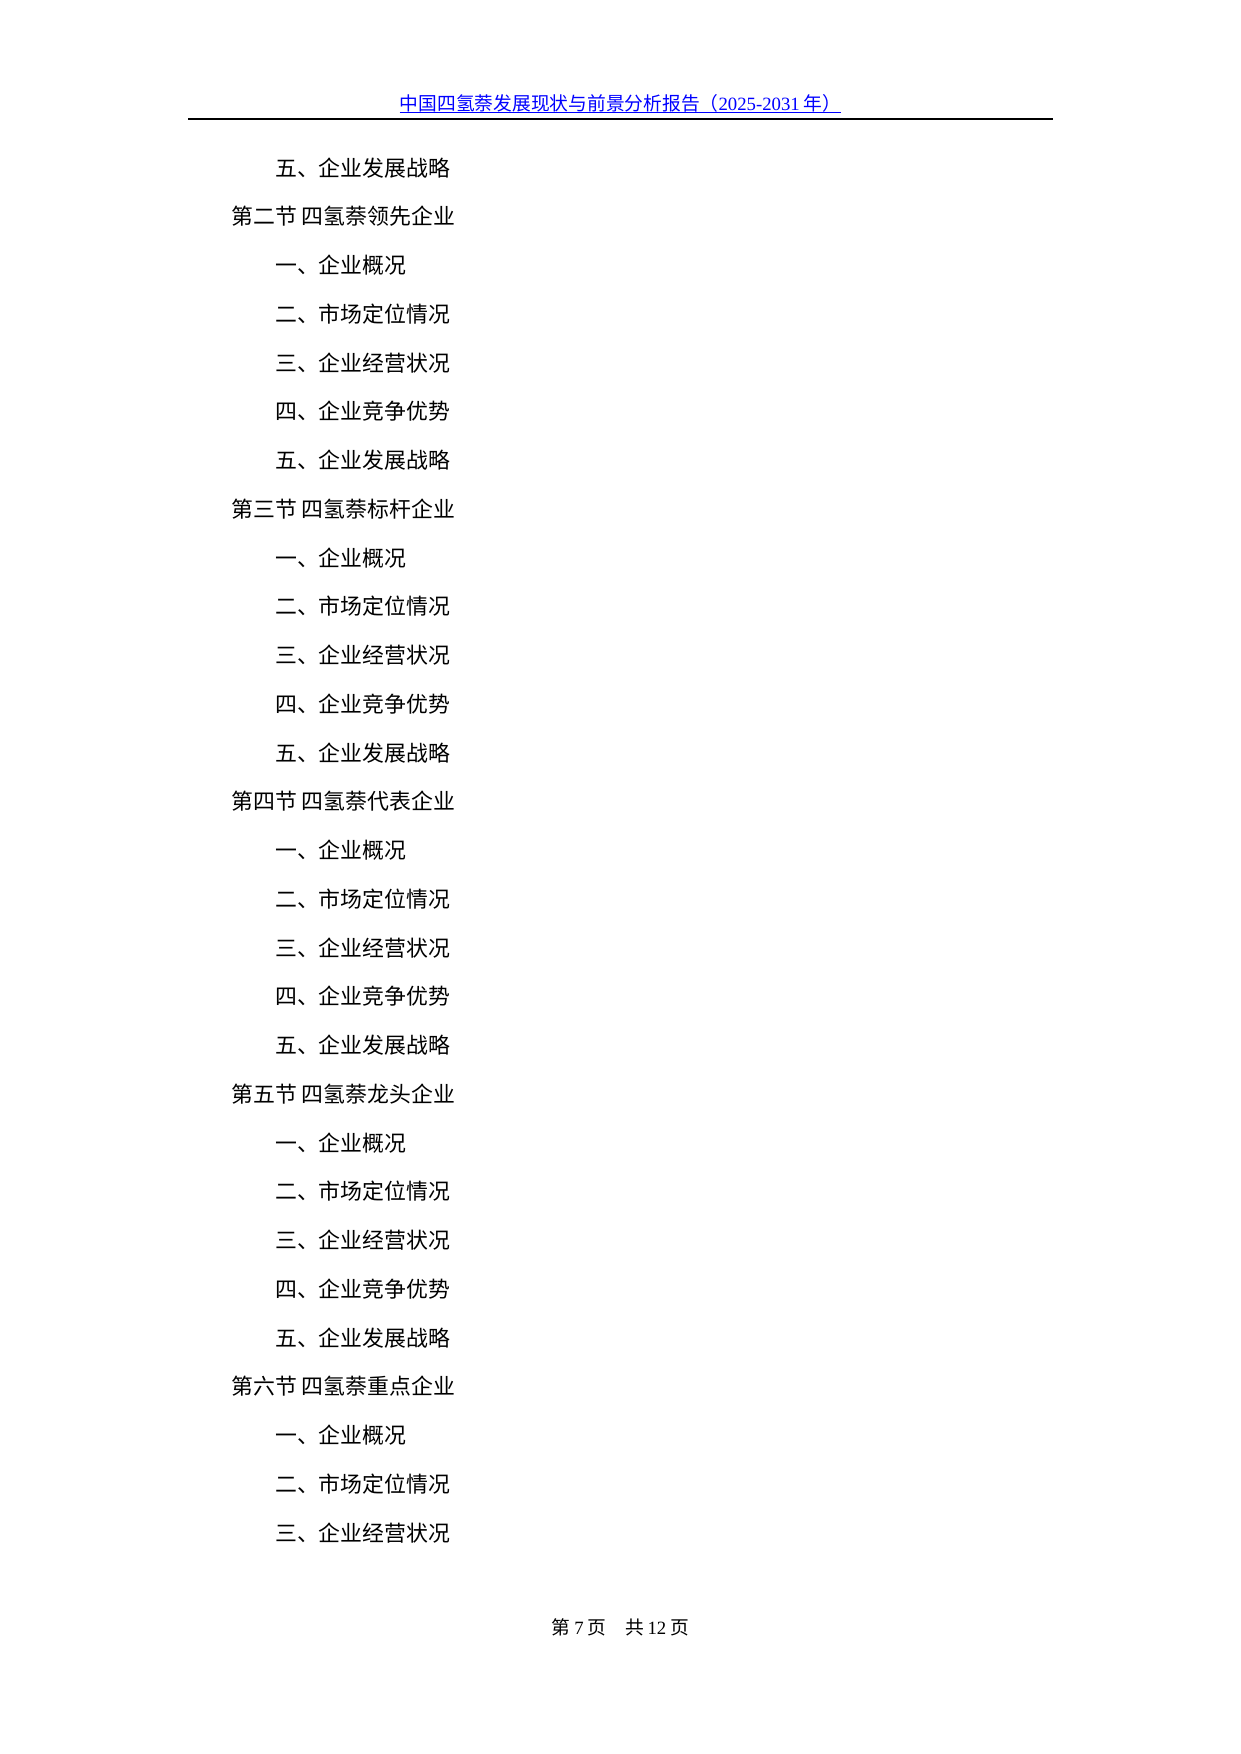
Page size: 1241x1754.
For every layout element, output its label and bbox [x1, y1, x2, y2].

text [187, 150, 1053, 1548]
